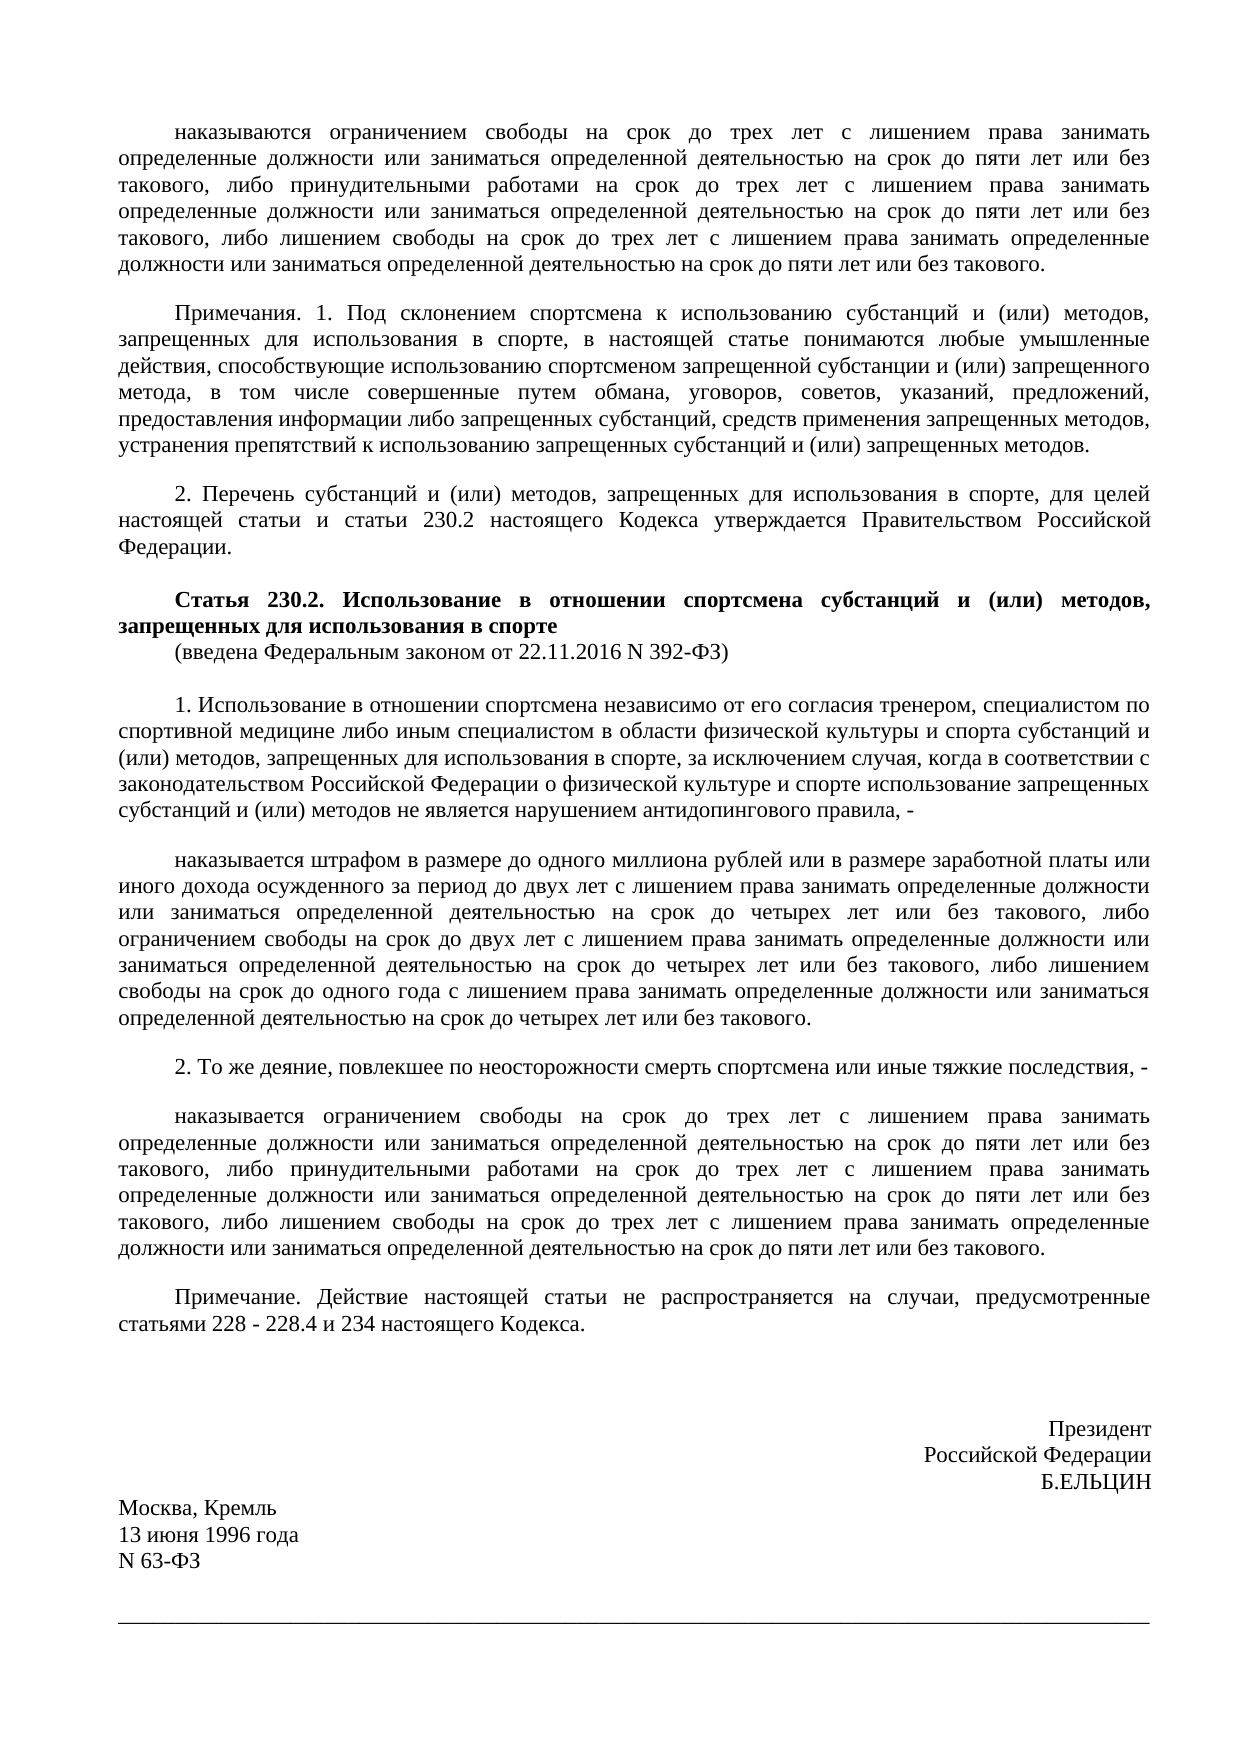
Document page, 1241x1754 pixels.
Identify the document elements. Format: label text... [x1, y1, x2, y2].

text 1. Использование в отношении спортсмена независимо от его согласия тренером, специалистом по спортивной медицине либо иным специалистом в области физической культуры и спорта субстанций и (или) методов, запрещенных для использования в спорте, за исключением случая, когда в соответствии с законодательством Российской Федерации о физической культуре и спорте использование запрещенных субстанций и (или) методов не является нарушением антидопингового правила, - [118, 691, 1152, 823]
text Президент [118, 1415, 1152, 1442]
text 2. Перечень субстанций и (или) методов, запрещенных для использования в спорте, для целей настоящей статьи и статьи 230.2 настоящего Кодекса утверждается Правительством Российской Федерации. [118, 480, 1152, 559]
title Статья 230.2. Использование в отношении спортсмена субстанций и (или) методов, запрещенных для использования в спорте [118, 586, 1152, 638]
text наказываются ограничением свободы на срок до трех лет с лишением права занимать определенные должности или заниматься определенной деятельностью на срок до пяти лет или без такового, либо принудительными работами на срок до трех лет с лишением права занимать определенные должности или заниматься определенной деятельностью на срок до пяти лет или без такового, либо лишением свободы на срок до трех лет с лишением права занимать определенные должности или заниматься определенной деятельностью на срок до пяти лет или без такового. [118, 118, 1152, 276]
text __________________________________________________________________________________________ [118, 1600, 1152, 1626]
text наказывается ограничением свободы на срок до трех лет с лишением права занимать определенные должности или заниматься определенной деятельностью на срок до пяти лет или без такового, либо принудительными работами на срок до трех лет с лишением права занимать определенные должности или заниматься определенной деятельностью на срок до пяти лет или без такового, либо лишением свободы на срок до трех лет с лишением права занимать определенные должности или заниматься определенной деятельностью на срок до пяти лет или без такового. [118, 1102, 1152, 1261]
text Примечание. Действие настоящей статьи не распространяется на случаи, предусмотренные статьями 228 - 228.4 и 234 настоящего Кодекса. [118, 1283, 1152, 1336]
text Москва, Кремль [118, 1494, 1152, 1521]
text (введена Федеральным законом от 22.11.2016 N 392-ФЗ) [118, 638, 1152, 665]
text N 63-ФЗ [118, 1547, 1152, 1573]
text Б.ЕЛЬЦИН [118, 1468, 1152, 1494]
text наказывается штрафом в размере до одного миллиона рублей или в размере заработной платы или иного дохода осужденного за период до двух лет с лишением права занимать определенные должности или заниматься определенной деятельностью на срок до четырех лет или без такового, либо ограничением свободы на срок до двух лет с лишением права занимать определенные должности или заниматься определенной деятельностью на срок до четырех лет или без такового, либо лишением свободы на срок до одного года с лишением права занимать определенные должности или заниматься определенной деятельностью на срок до четырех лет или без такового. [118, 846, 1152, 1030]
text Примечания. 1. Под склонением спортсмена к использованию субстанций и (или) методов, запрещенных для использования в спорте, в настоящей статье понимаются любые умышленные действия, способствующие использованию спортсменом запрещенной субстанции и (или) запрещенного метода, в том числе совершенные путем обмана, уговоров, советов, указаний, предложений, предоставления информации либо запрещенных субстанций, средств применения запрещенных методов, устранения препятствий к использованию запрещенных субстанций и (или) запрещенных методов. [118, 299, 1152, 457]
text 2. То же деяние, повлекшее по неосторожности смерть спортсмена или иные тяжкие последствия, - [118, 1053, 1152, 1079]
text Российской Федерации [118, 1442, 1152, 1468]
text 13 июня 1996 года [118, 1521, 1152, 1547]
